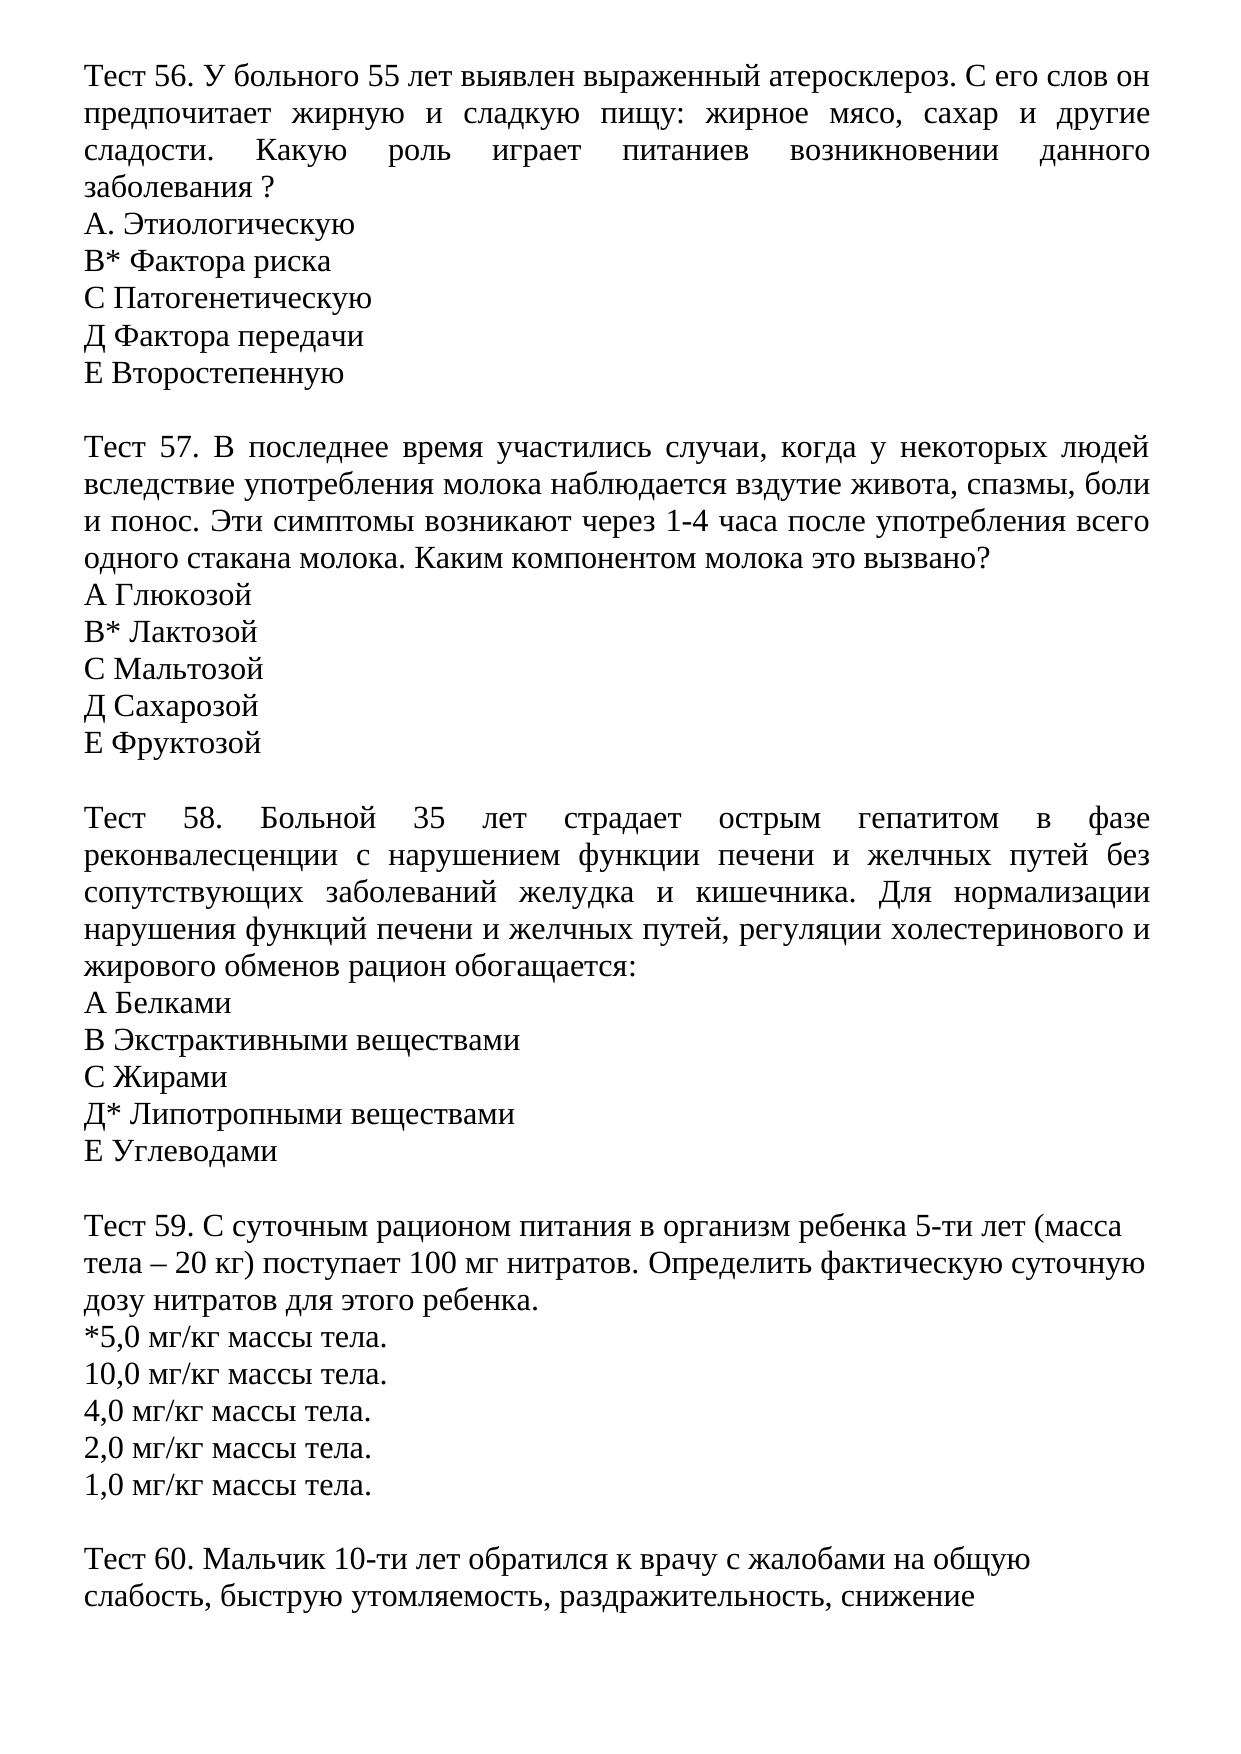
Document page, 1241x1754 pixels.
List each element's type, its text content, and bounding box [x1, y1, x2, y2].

text Тест 59. С суточным рационом питания в организм ребенка 5-ти лет (масса тела – ) поступает 100 мг нитратов. Определить фактическую суточную дозу нитратов для этого ребенка. [83, 1206, 1152, 1317]
text Д Фактора передачи [83, 316, 1152, 353]
text С Жирами [83, 1057, 1152, 1094]
text 2,0 мг/кг массы тела. [83, 1428, 1152, 1465]
text С Патогенетическую [83, 279, 1152, 316]
text В* Фактора риска [83, 242, 1152, 279]
text А. Этиологическую [83, 204, 1152, 242]
text Е Углеводами [83, 1132, 1152, 1169]
text 1,0 мг/кг массы тела. [83, 1465, 1152, 1502]
text А Глюкозой [83, 575, 1152, 612]
text С Мальтозой [83, 649, 1152, 687]
text Д Сахарозой [83, 687, 1152, 724]
text В* Лактозой [83, 612, 1152, 649]
text Тест 57. В последнее время участились случаи, когда у некоторых людей вследствие употребления молока наблюдается вздутие живота, спазмы, боли и понос. Эти симптомы возникают через 1-4 часа после употребления всего одного стакана молока. Каким компонентом молока это вызвано? [83, 427, 1152, 575]
text В Экстрактивными веществами [83, 1020, 1152, 1057]
text 10,0 мг/кг массы тела. [83, 1354, 1152, 1391]
text 4,0 мг/кг массы тела. [83, 1391, 1152, 1428]
text Тест 56. У больного 55 лет выявлен выраженный атеросклероз. С его слов он предпочитает жирную и сладкую пищу: жирное мясо, сахар и другие сладости. Какую роль играет питаниев возникновении данного заболевания ? [83, 56, 1152, 204]
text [83, 1539, 1152, 1614]
text Е Фруктозой [83, 724, 1152, 761]
text Тест 58. Больной 35 лет страдает острым гепатитом в фазе реконвалесценции с нарушением функции печени и желчных путей без сопутствующих заболеваний желудка и кишечника. Для нормализации нарушения функций печени и желчных путей, регуляции холестеринового и жирового обменов рацион обогащается: [83, 798, 1152, 983]
text Д* Липотропными веществами [83, 1094, 1152, 1132]
text А Белками [83, 983, 1152, 1020]
text Е Второстепенную [83, 353, 1152, 390]
text *5,0 мг/кг массы тела. [83, 1317, 1152, 1354]
